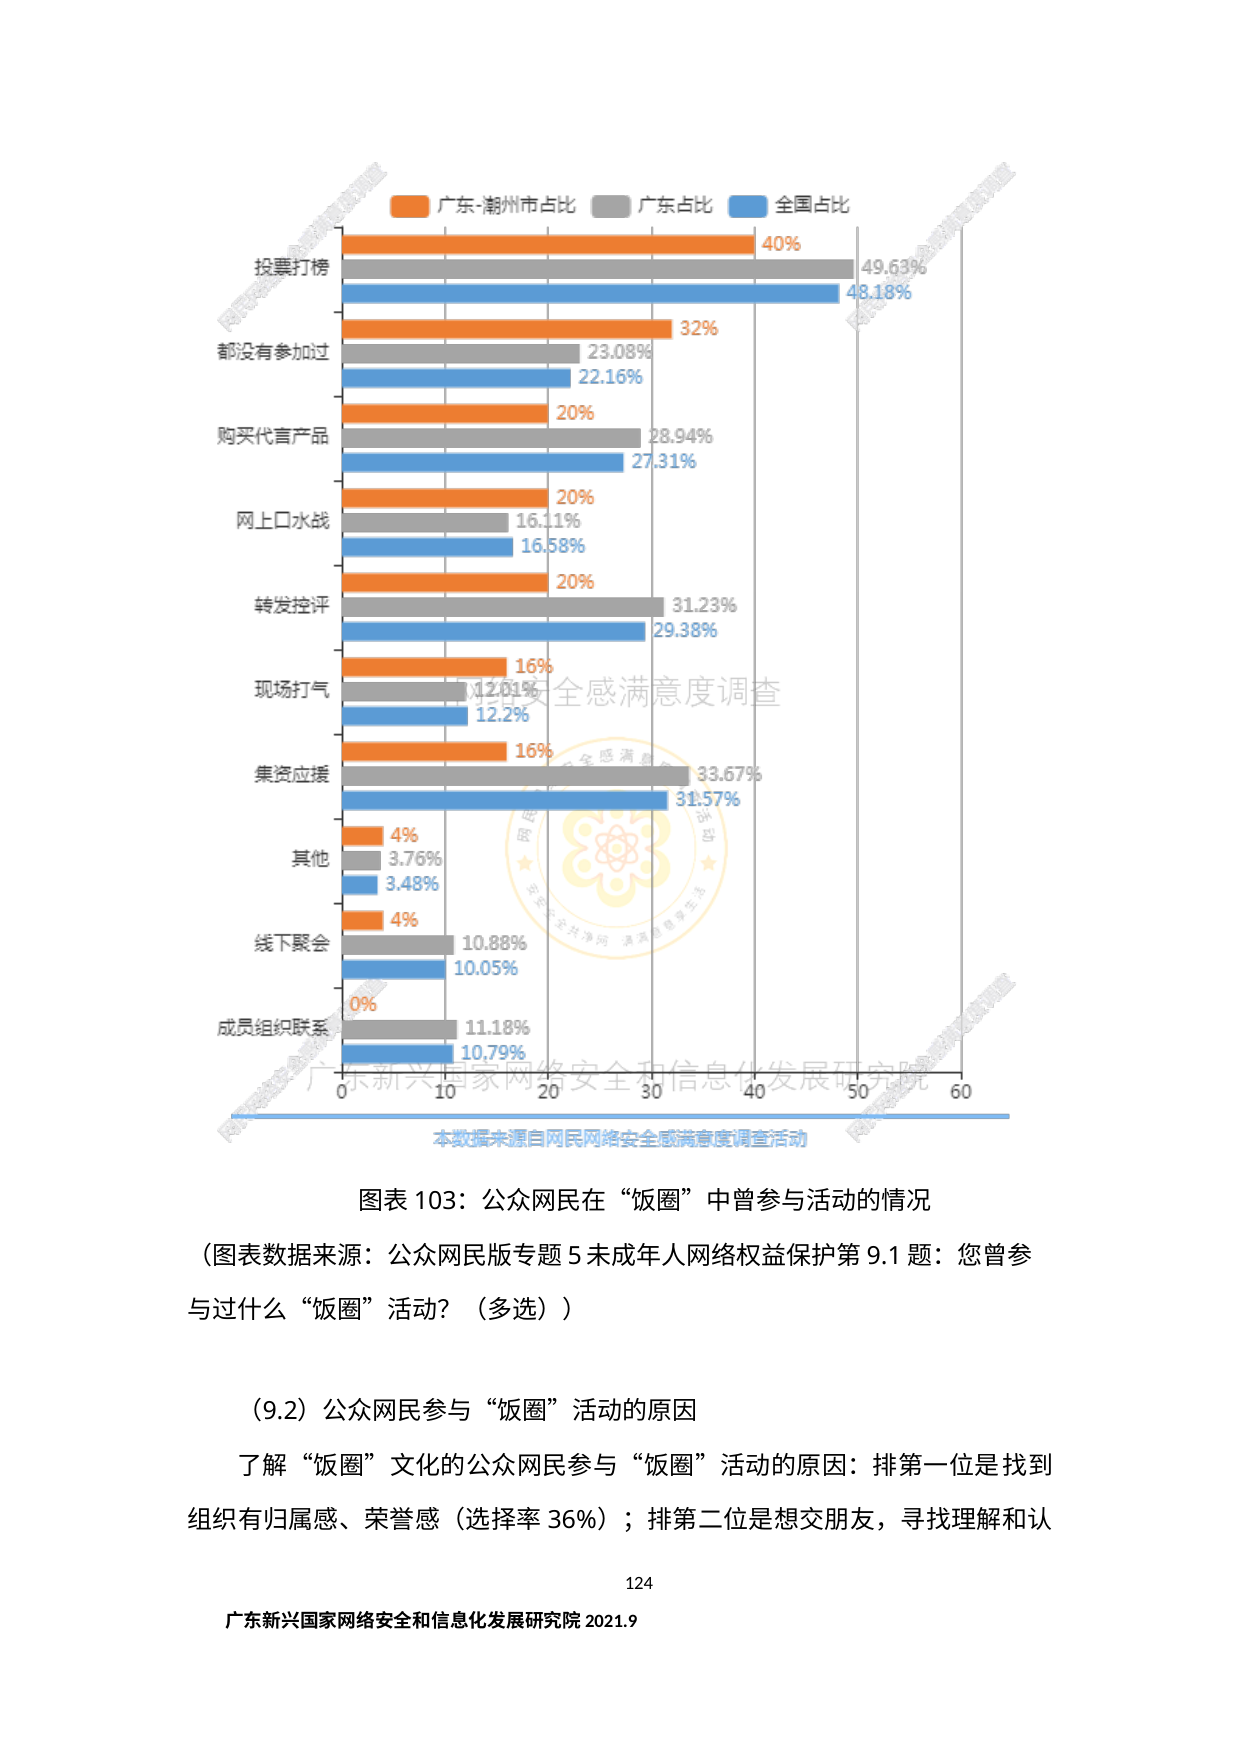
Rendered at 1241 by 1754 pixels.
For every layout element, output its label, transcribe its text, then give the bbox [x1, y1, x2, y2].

picture [202, 150, 1039, 1166]
text （9.2）公众网民参与“饭圈”活动的原因 [187, 1391, 1053, 1427]
text （图表数据来源：公众网民版专题5未成年人网络权益保护第9.1题：您曾参与过什么“饭圈”活动？（多选）） [187, 1235, 1053, 1326]
text 图表103：公众网民在“饭圈”中曾参与活动的情况 [187, 1181, 1053, 1217]
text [187, 1445, 1053, 1536]
